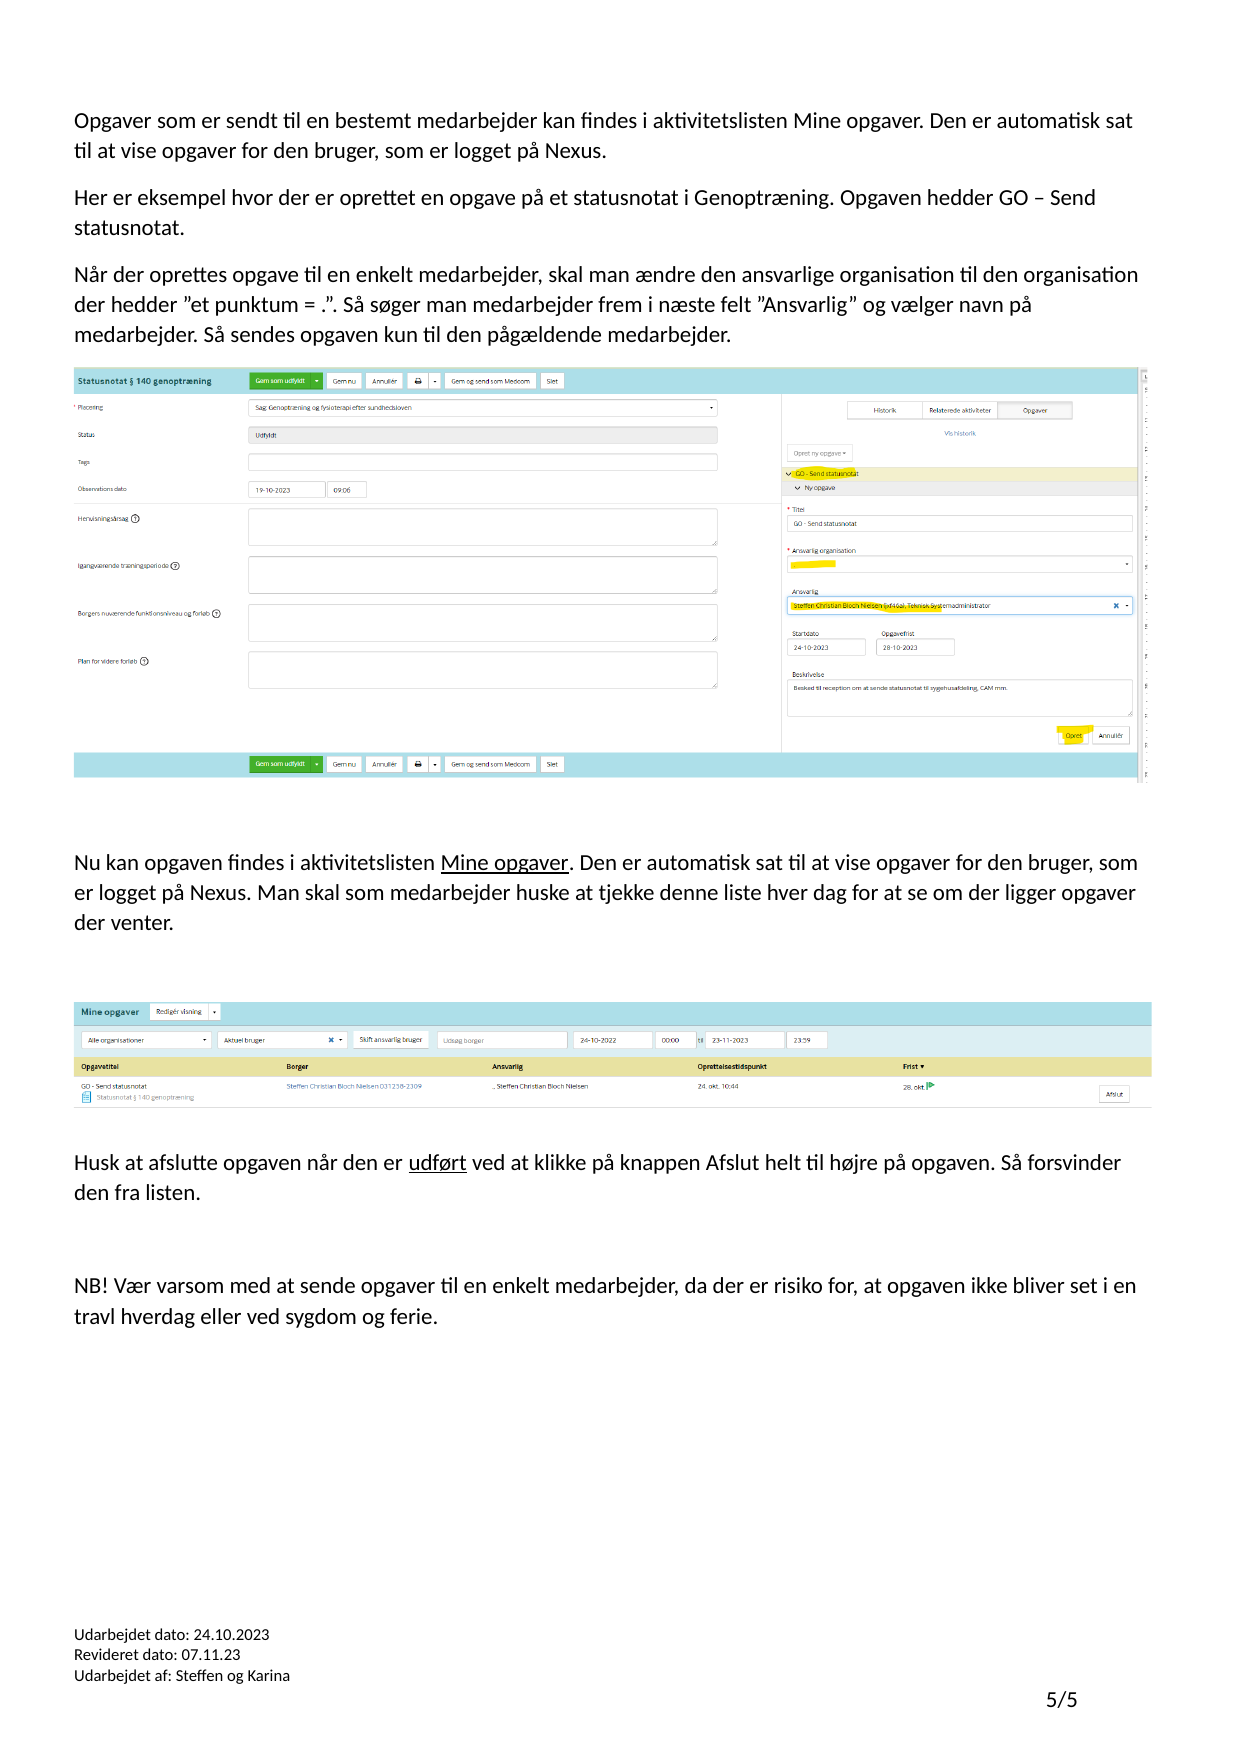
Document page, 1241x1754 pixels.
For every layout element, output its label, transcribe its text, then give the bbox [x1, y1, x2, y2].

text Nu kan opgaven findes i aktivitetslisten Mine opgaver. Den er automatisk sat til at vise opgaver for den bruger, som er logget på Nexus. Man skal som medarbejder huske at tjekke denne liste hver dag for at se om der ligger opgaver der venter. [74, 848, 1152, 936]
text Her er eksempel hvor der er oprettet en opgave på et statusnotat i Genoptræning. Opgaven hedder GO – Send statusnotat. [74, 183, 1152, 241]
text Opgaver som er sendt til en bestemt medarbejder kan findes i aktivitetslisten Mine opgaver. Den er automatisk sat til at vise opgaver for den bruger, som er logget på Nexus. [74, 106, 1152, 164]
picture [73, 367, 1148, 783]
text NB! Vær varsom med at sende opgaver til en enkelt medarbejder, da der er risiko for, at opgaven ikke bliver set i en travl hverdag eller ved sygdom og ferie. [74, 1272, 1152, 1330]
picture [73, 1002, 1152, 1129]
text Husk at afslutte opgaven når den er udført ved at klikke på knappen Afslut helt til højre på opgaven. Så forsvinder den fra listen. [74, 1148, 1152, 1206]
text Når der oprettes opgave til en enkelt medarbejder, skal man ændre den ansvarlige organisation til den organisation der hedder ”et punktum = .”. Så søger man medarbejder frem i næste felt ”Ansvarlig” og vælger navn på medarbejder. Så sendes opgaven kun til den pågældende medarbejder. [74, 260, 1152, 348]
